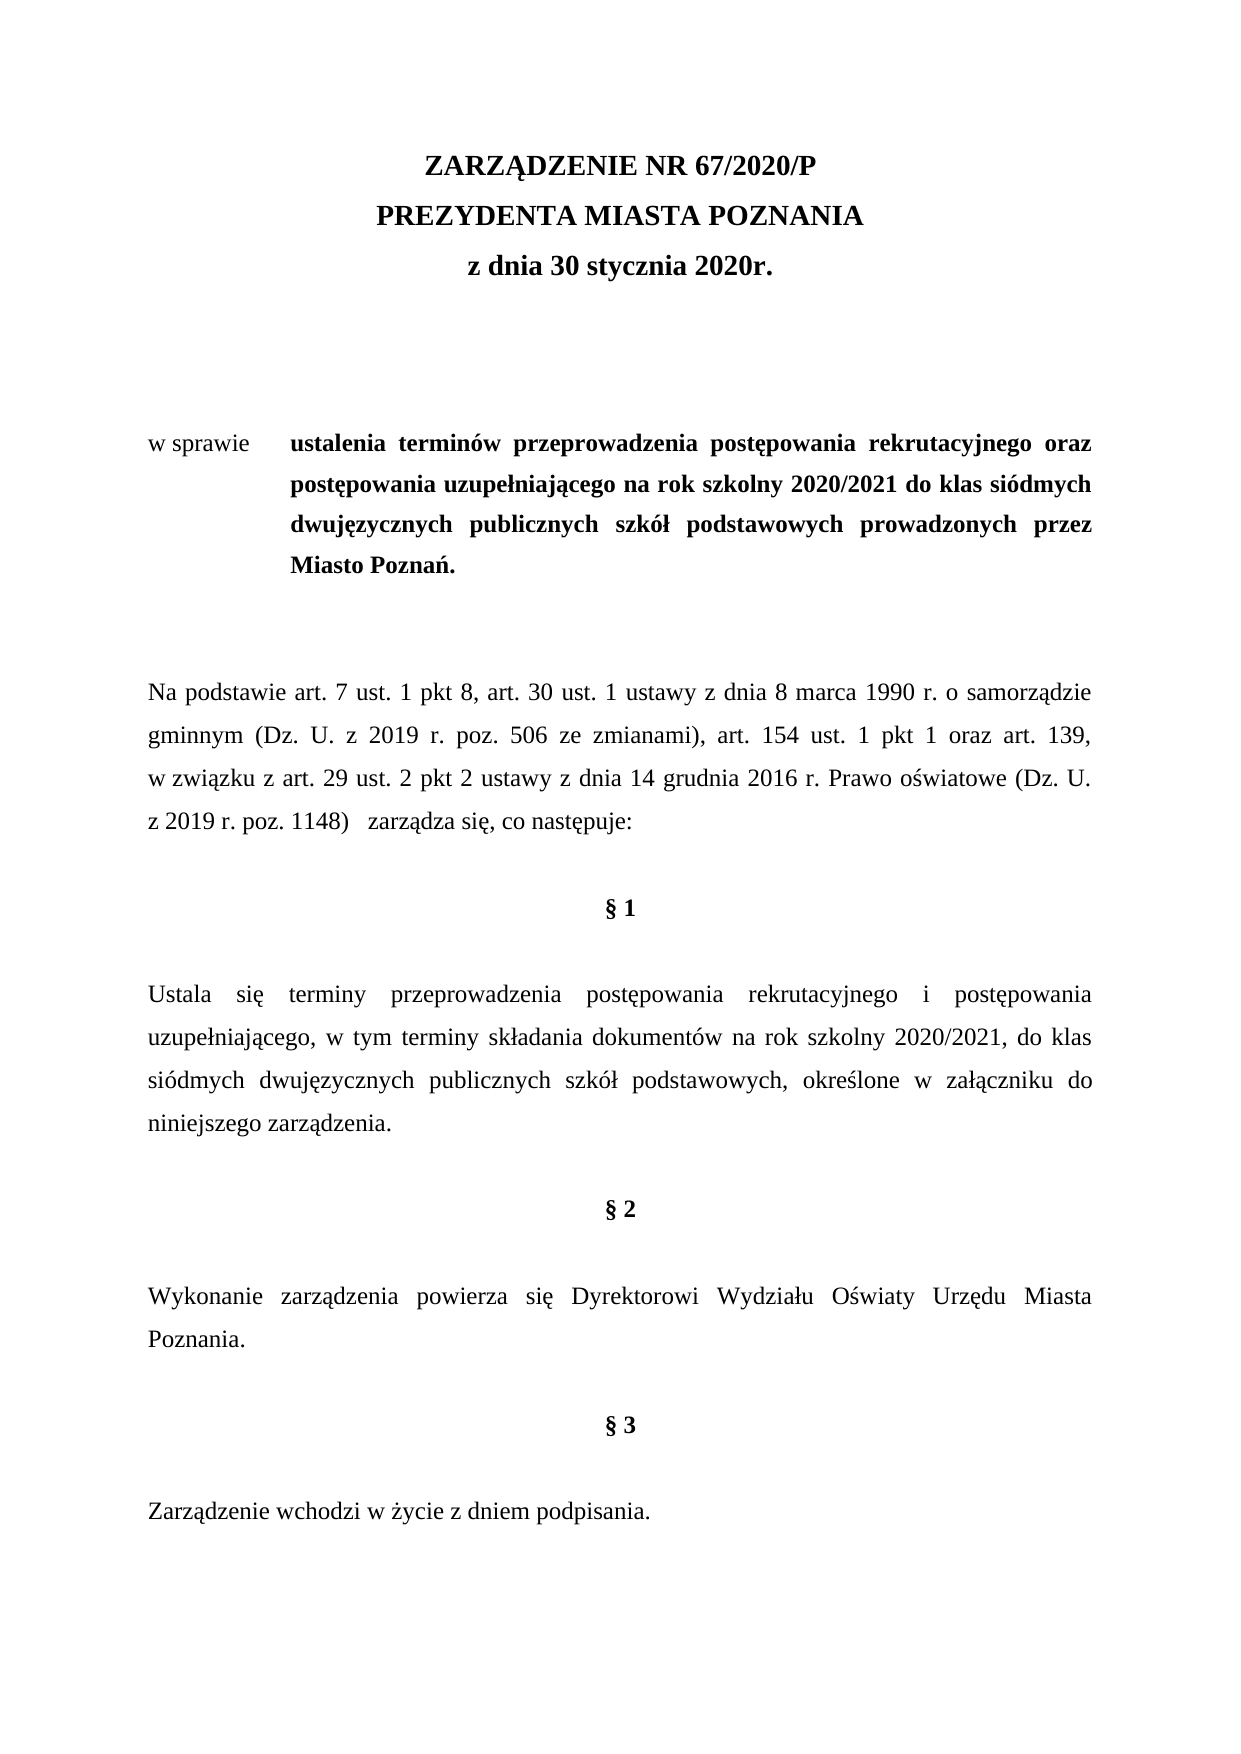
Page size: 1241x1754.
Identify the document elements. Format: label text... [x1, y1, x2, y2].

text Zarządzenie wchodzi w życie z dniem podpisania. [148, 1496, 1093, 1525]
text Ustala się terminy przeprowadzenia postępowania rekrutacyjnego i postępowania uzupełniającego, w tym terminy składania dokumentów na rok szkolny 2020/2021, do klas siódmych dwujęzycznych publicznych szkół podstawowych, określone w załączniku do niniejszego zarządzenia. [148, 979, 1093, 1137]
subtitle ZARZĄDZENIE NR [148, 148, 1093, 181]
text Na podstawie art. 7 ust. 1 pkt 8, art. 30 ust. 1 ustawy z dnia 8 marca 1990 r. o samorządzie gminnym (Dz. U. z 2019 r. poz. 506 ze zmianami), art. 154 ust. 1 pkt 1 oraz art. 139, w związku z art. 29 ust. 2 pkt 2 ustawy z dnia 14 grudnia 2016 r. Prawo oświatowe (Dz. U. z 2019 r. poz. 1148) zarządza się, co następuje: [148, 677, 1093, 835]
text z dnia 30 stycznia 2020r. [148, 248, 1093, 282]
table_header ustalenia terminów przeprowadzenia postępowania rekrutacyjnego oraz postępowania uzupełniającego na rok szkolny 2020/2021 do klas siódmych dwujęzycznych publicznych szkół podstawowych prowadzonych przez Miasto Poznań. [279, 428, 1104, 591]
text Wykonanie zarządzenia powierza się Dyrektorowi Wydziału Oświaty Urzędu Miasta Poznania. [148, 1281, 1093, 1353]
table_header w sprawie [136, 428, 279, 591]
text § 3 [148, 1410, 1093, 1439]
text § 2 [148, 1194, 1093, 1223]
subtitle PREZYDENTA MIASTA POZNANIA [148, 198, 1093, 231]
text § 1 [148, 893, 1093, 921]
